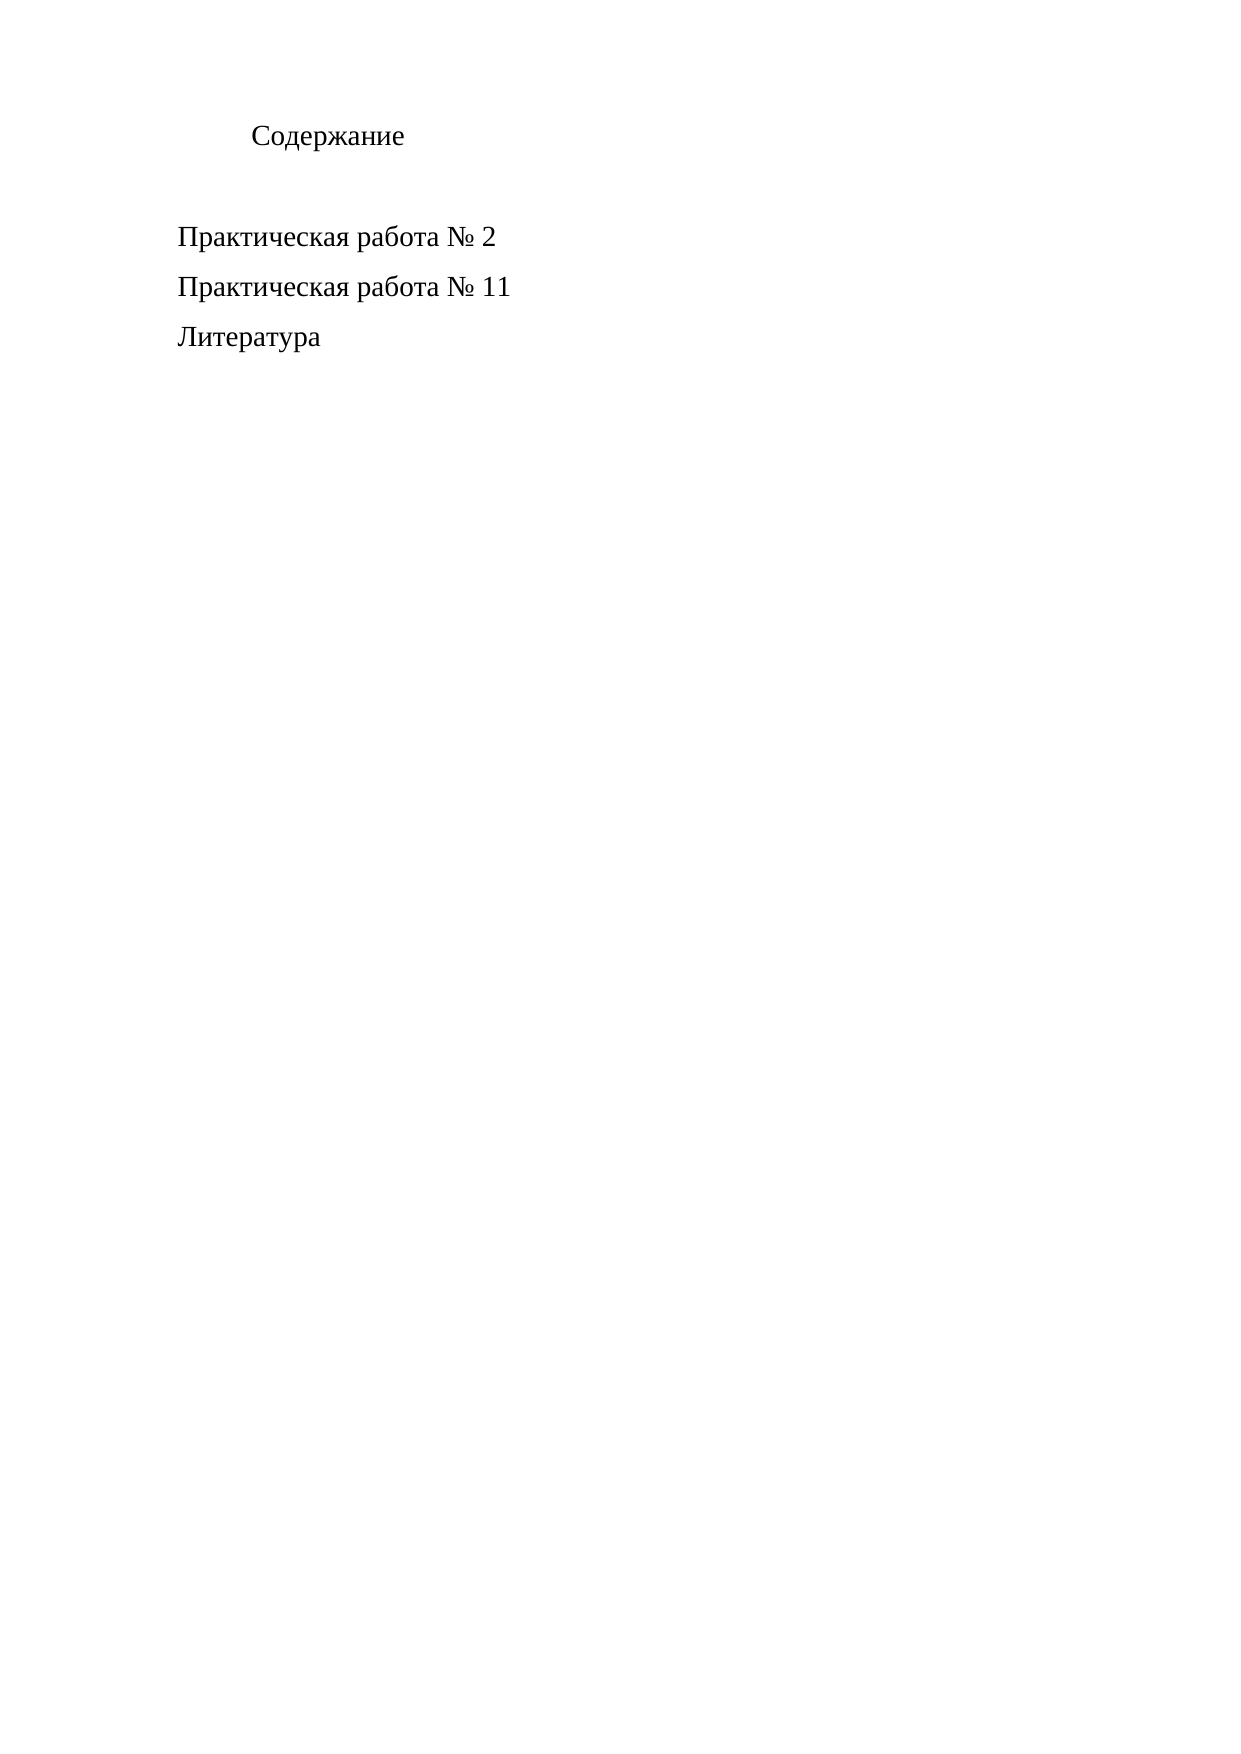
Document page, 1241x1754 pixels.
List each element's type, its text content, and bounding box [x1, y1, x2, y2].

text Практическая работа № 2 [177, 219, 1152, 252]
text Содержание [177, 118, 1152, 152]
text Практическая работа № 11 [177, 269, 1152, 303]
text Литература [177, 319, 1152, 353]
